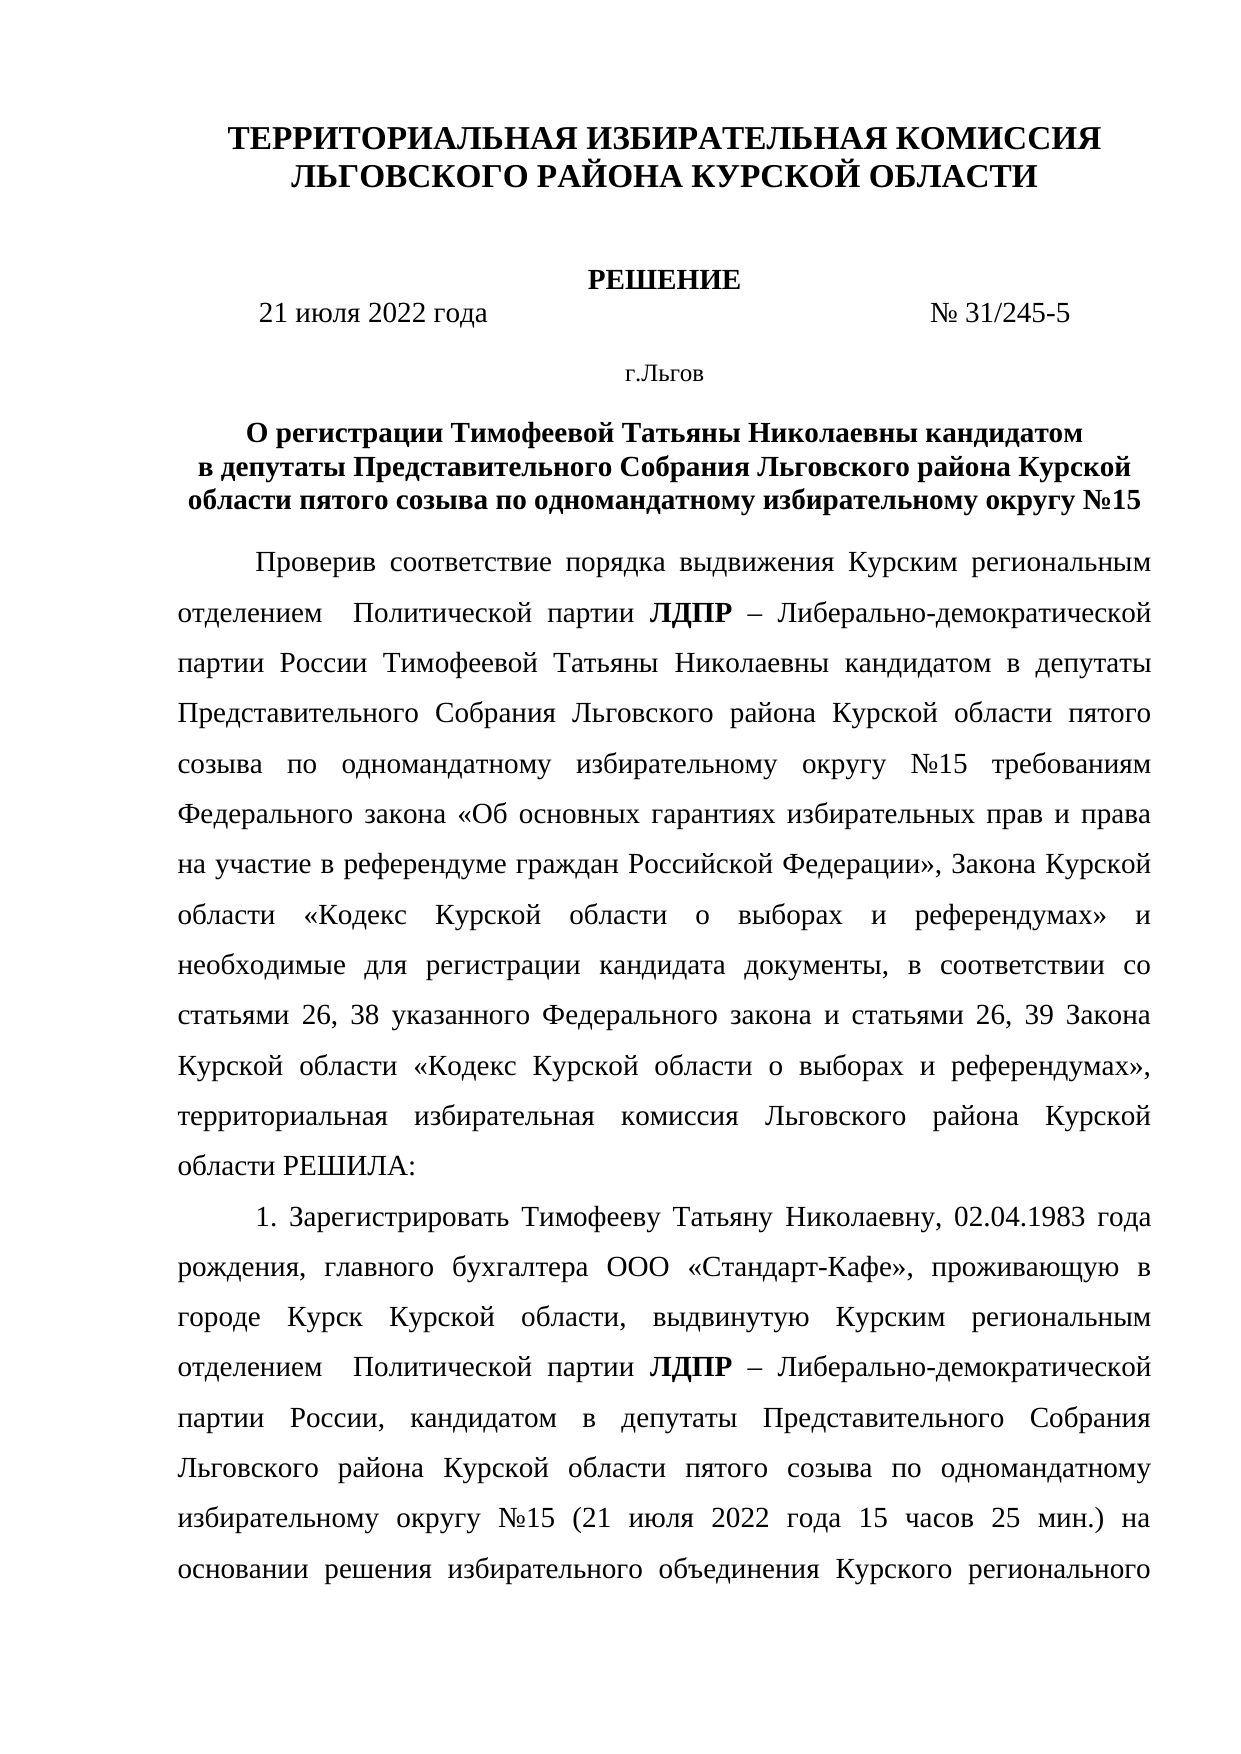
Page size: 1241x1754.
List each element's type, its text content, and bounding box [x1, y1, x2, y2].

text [177, 1199, 1152, 1584]
text ТЕРРИТОРИАЛЬНАЯ ИЗБИРАТЕЛЬНАЯ КОМИССИЯ ЛЬГОВСКОГО РАЙОНА КУРСКОЙ ОБЛАСТИ [177, 118, 1152, 195]
subtitle О регистрации Тимофеевой Татьяны Николаевны кандидатом [177, 415, 1152, 449]
text РЕШЕНИЕ [177, 262, 1152, 295]
text Проверив соответствие порядка выдвижения Курским региональным отделением Политической партии ЛДПР – Либерально-демократической партии России Тимофеевой Татьяны Николаевны кандидатом в депутаты Представительного Собрания Льговского района Курской области пятого созыва по одномандатному избирательному округу №15 требованиям Федерального закона «Об основных гарантиях избирательных прав и права на участие в референдуме граждан Российской Федерации», Закона Курской области «Кодекс Курской области о выборах и референдумах» и необходимые для регистрации кандидата документы, в соответствии со статьями 26, 38 указанного Федерального закона и статьями 26, 39 Закона Курской области «Кодекс Курской области о выборах и референдумах», территориальная избирательная комиссия Льговского района Курской области РЕШИЛА: [177, 544, 1152, 1182]
text в депутаты Представительного Собрания Льговского района Курской области пятого созыва по одномандатному избирательному округу №15 [177, 449, 1152, 516]
text г.Льгов [177, 358, 1152, 386]
text 21 июля 2022 года № 31/245-5 [177, 295, 1152, 329]
